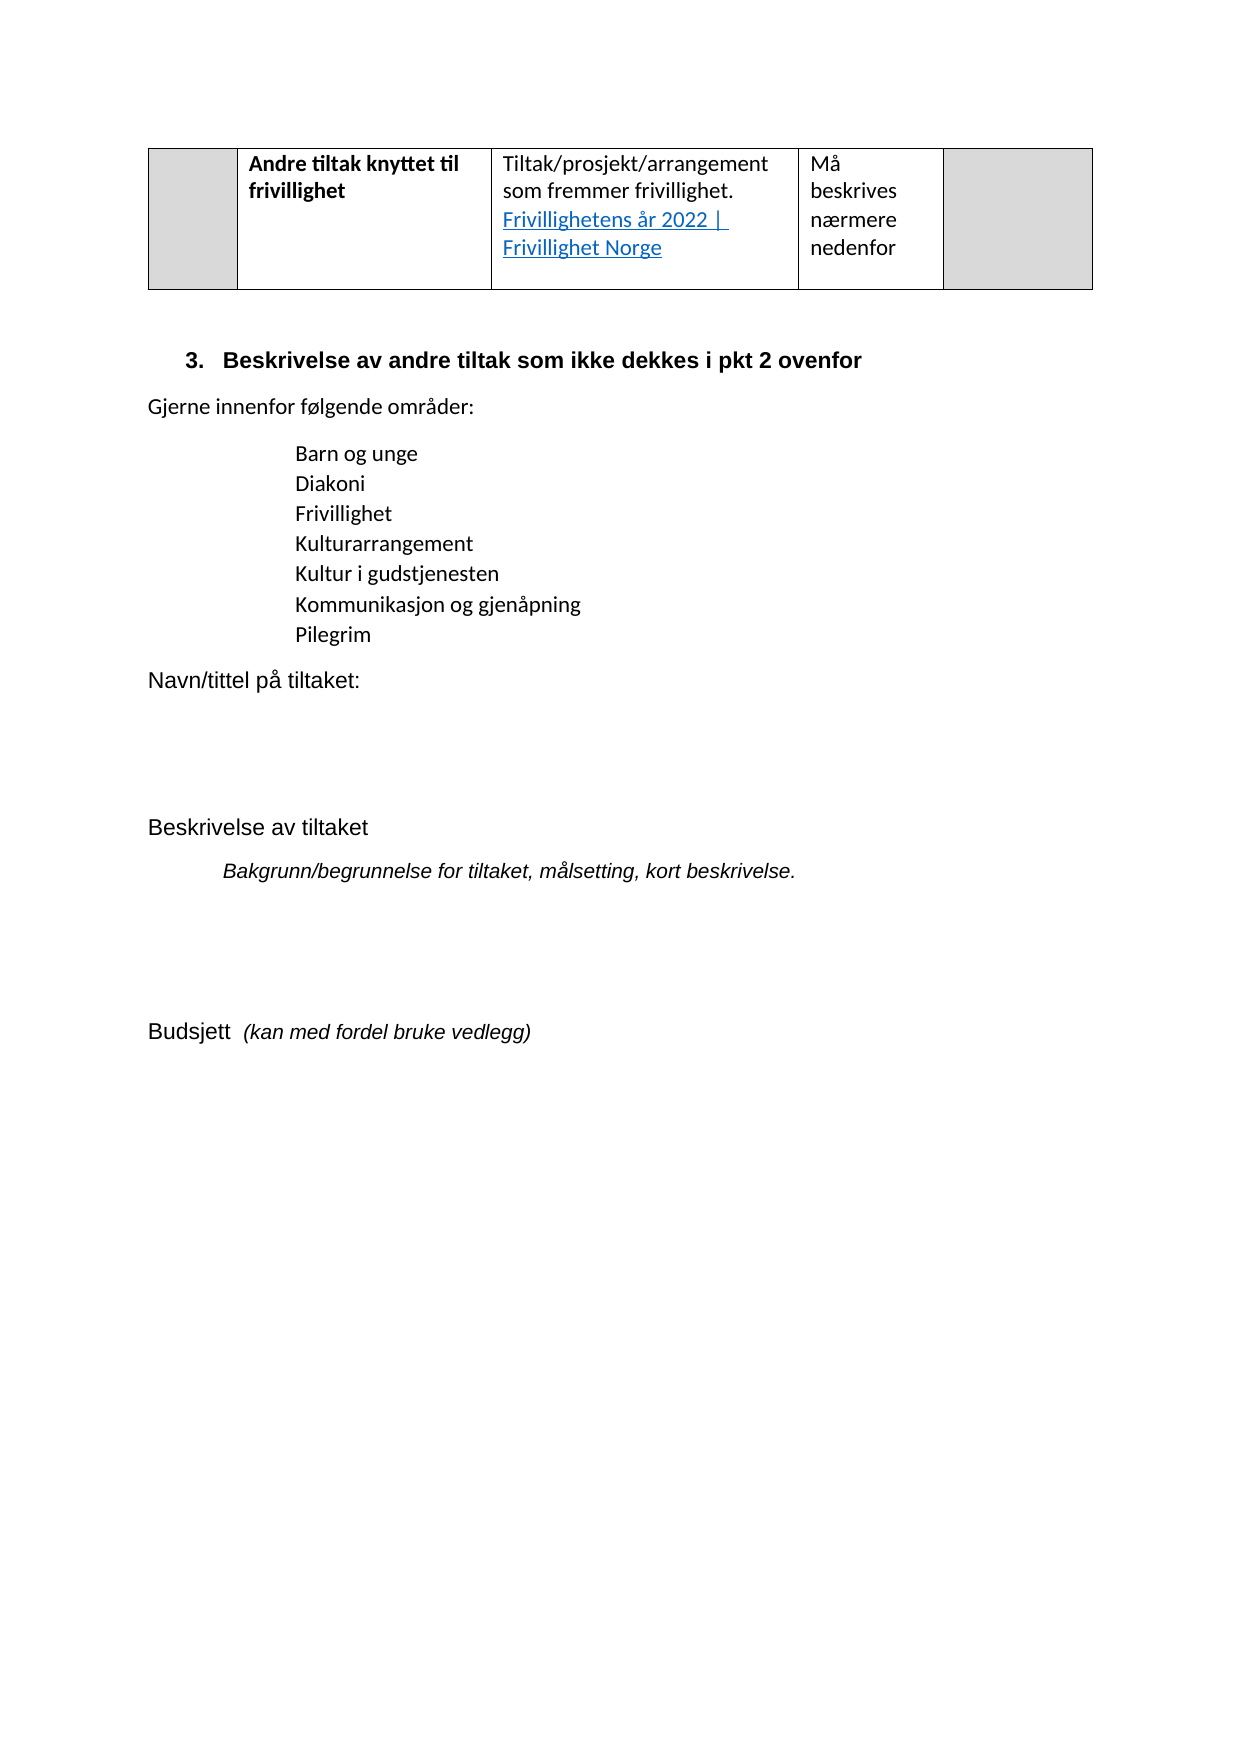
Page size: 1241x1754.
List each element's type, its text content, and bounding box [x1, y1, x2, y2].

list Beskrivelse av andre tiltak som ikke dekkes i pkt 2 ovenfor [185, 347, 1093, 373]
text Navn/tittel på tiltaket: [148, 667, 1093, 693]
list Bakgrunn/begrunnelse for tiltaket, målsetting, kort beskrivelse. [223, 859, 1093, 883]
table_cell [944, 149, 1092, 289]
table_cell Tiltak/prosjekt/arrangement som fremmer frivillighet. Frivillighetens år 2022 | Frivillighet Norge [492, 149, 798, 289]
text Gjerne innenfor følgende områder: [148, 392, 1093, 420]
table_cell Andre tiltak knyttet til frivillighet [238, 149, 491, 289]
text Beskrivelse av tiltaket [148, 814, 1093, 840]
text Barn og unge Diakoni Frivillighet Kulturarrangement Kultur i gudstjenesten Kommunikasjon og gjenåpning Pilegrim [295, 439, 1093, 648]
table_cell [149, 149, 237, 289]
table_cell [799, 149, 943, 289]
text Budsjett (kan med fordel bruke vedlegg) [148, 1018, 1093, 1074]
